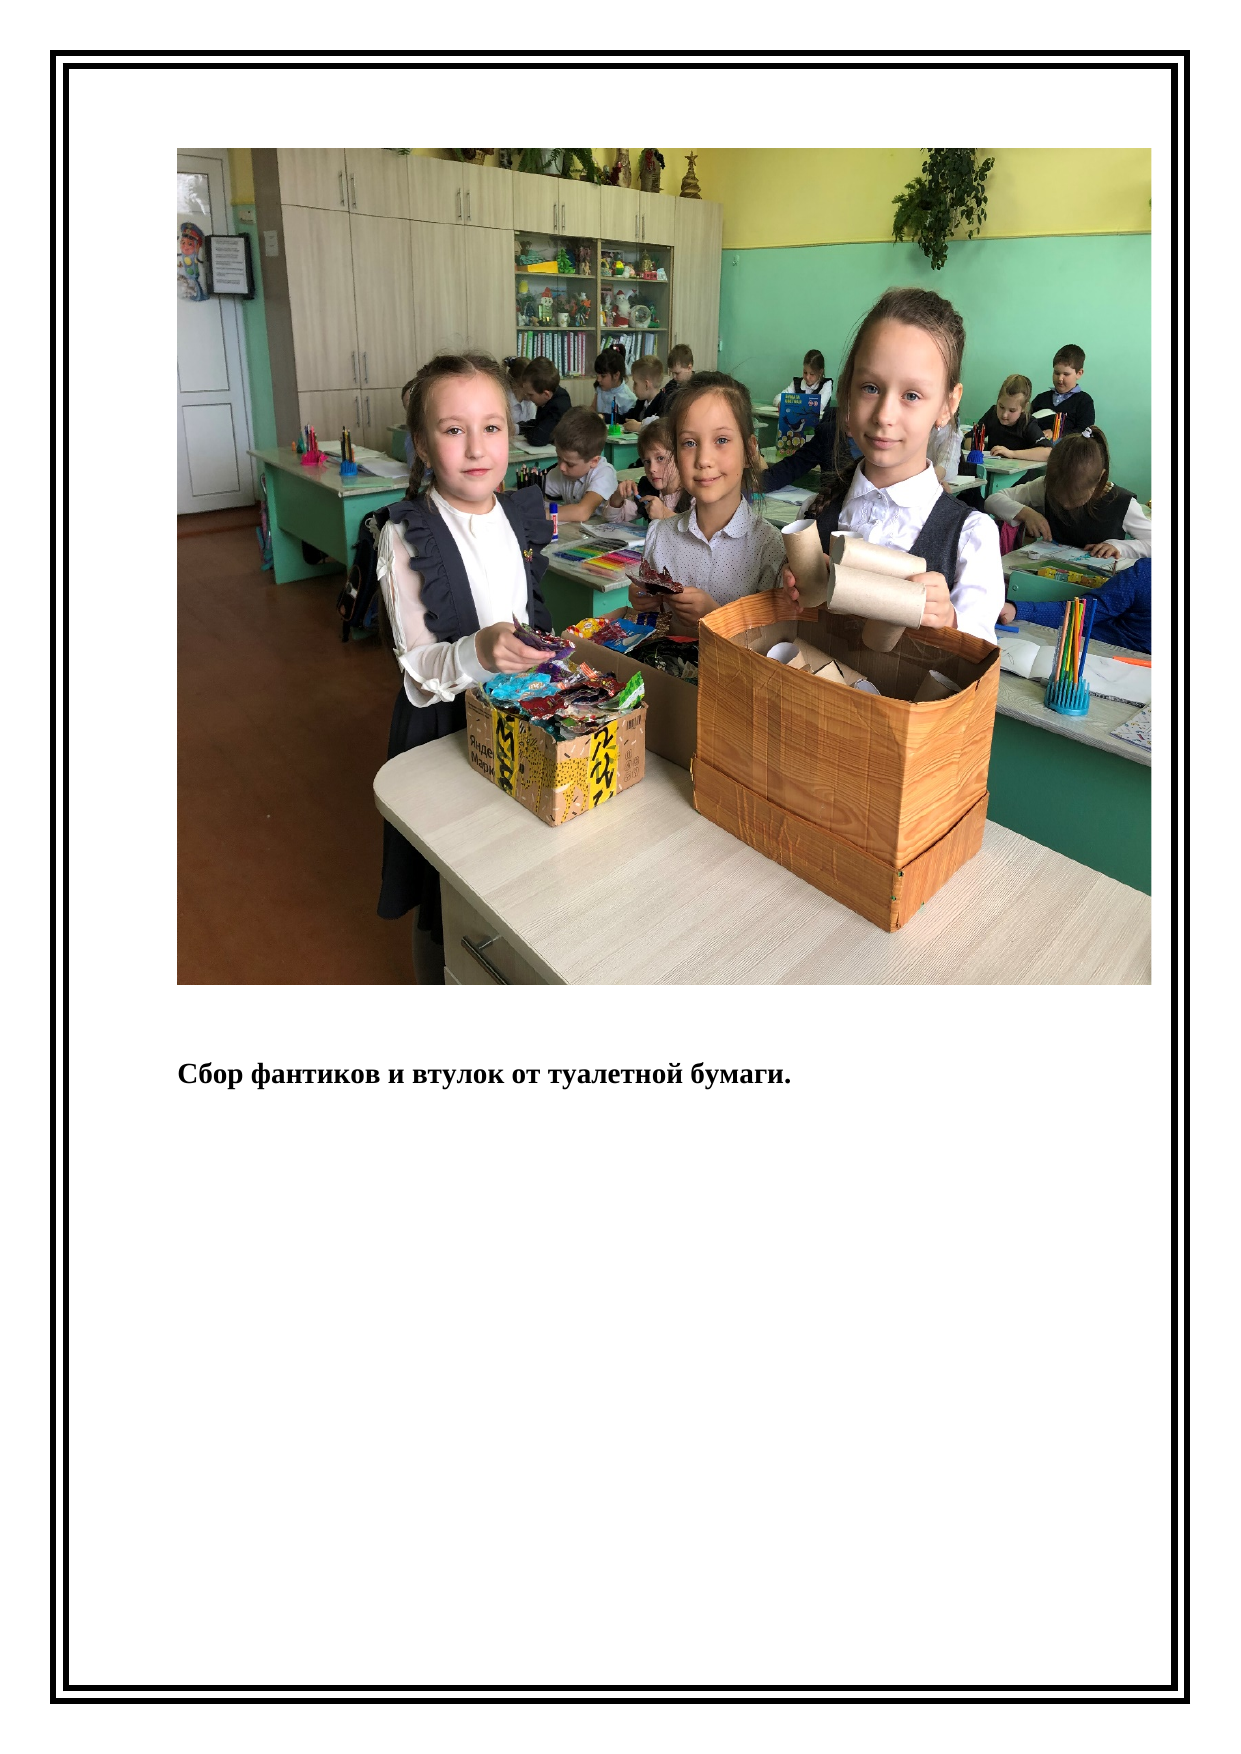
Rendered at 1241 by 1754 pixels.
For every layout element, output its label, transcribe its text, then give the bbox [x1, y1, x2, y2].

picture [177, 148, 1152, 985]
text Сбор фантиков и втулок от туалетной бумаги. [177, 1056, 1152, 1089]
